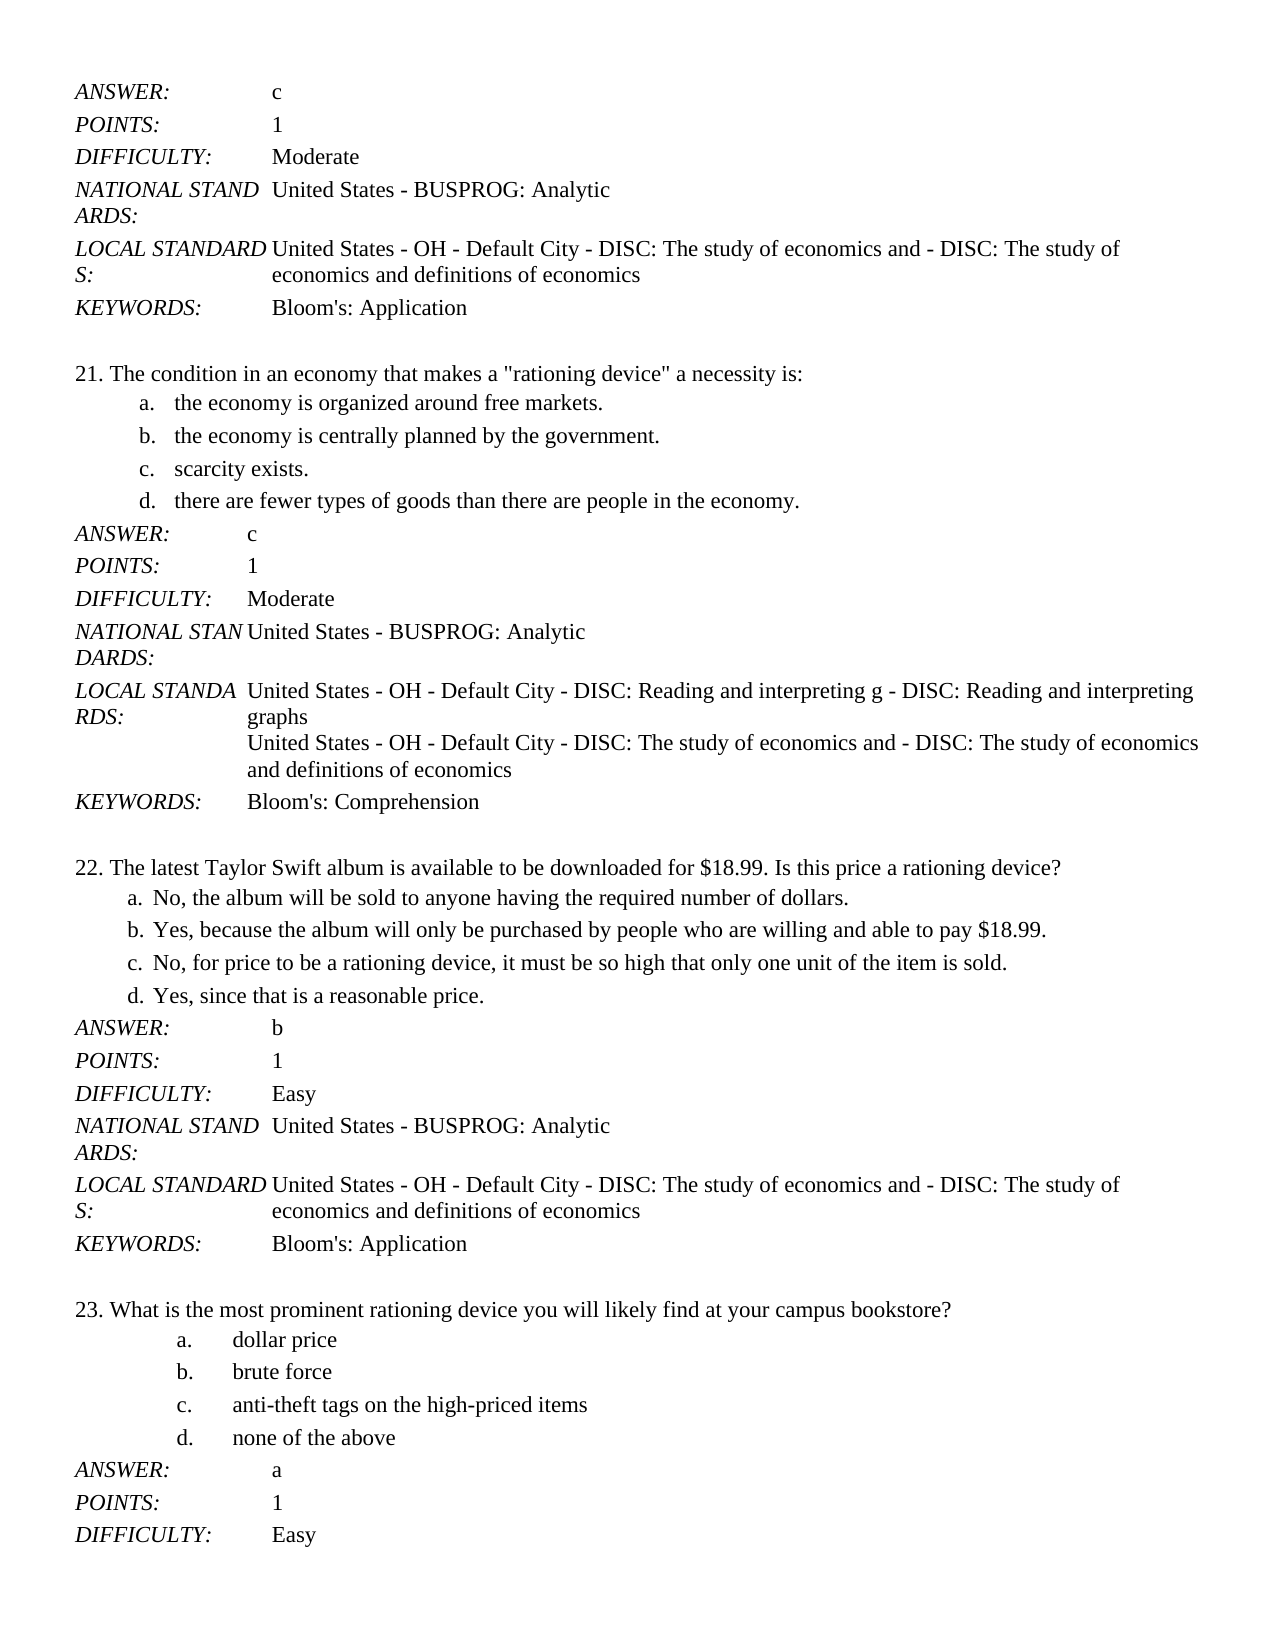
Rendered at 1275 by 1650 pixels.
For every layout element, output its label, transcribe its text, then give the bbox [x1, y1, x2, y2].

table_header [75, 75, 1200, 323]
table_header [75, 1323, 1200, 1551]
table_header 22. The latest Taylor Swift album is available to be downloaded for $18.99. Is this price a rationing device? [75, 881, 1200, 1260]
table_header 21. The condition in an economy that makes a "rationing device" a necessity is: [75, 386, 1200, 818]
